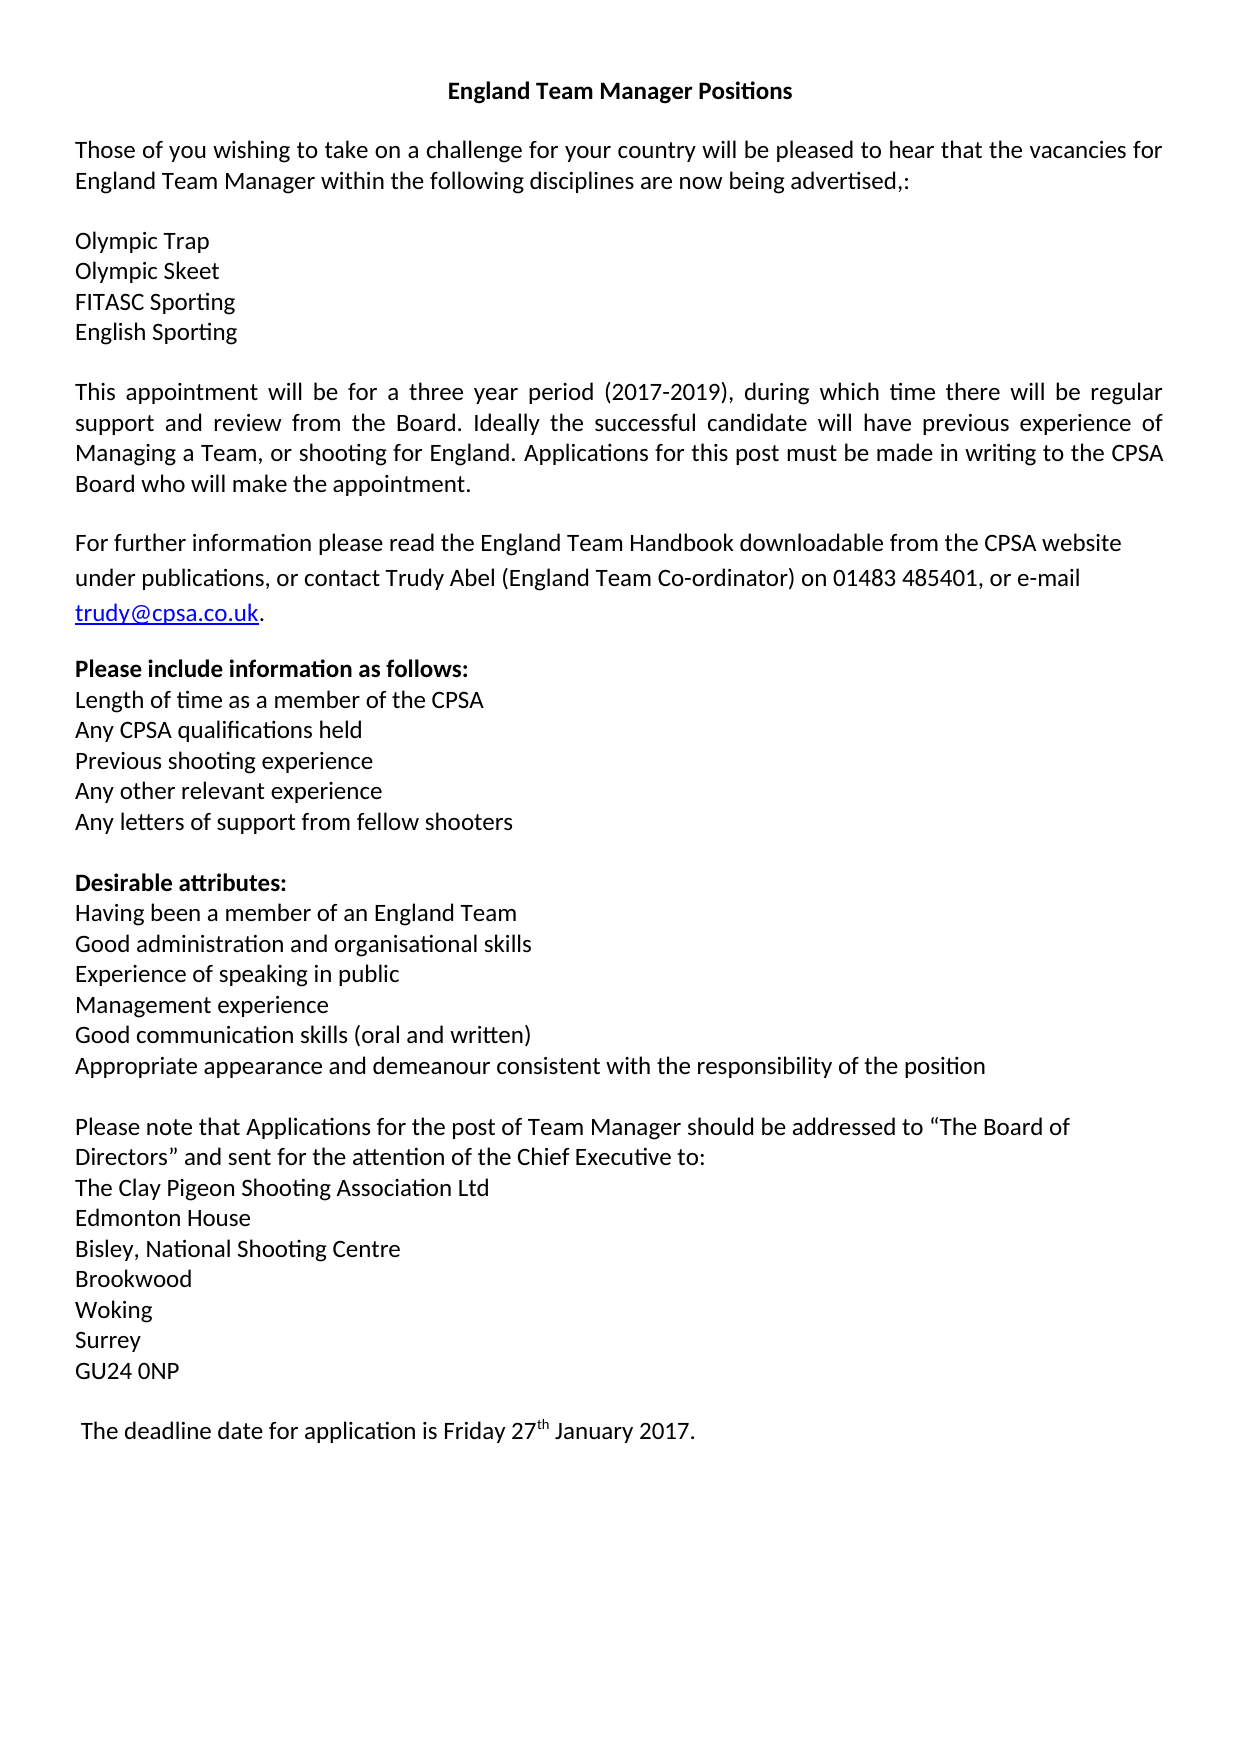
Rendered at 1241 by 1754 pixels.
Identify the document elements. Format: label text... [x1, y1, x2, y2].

text Appropriate appearance and demeanour consistent with the responsibility of the position [75, 1050, 1165, 1081]
text Brookwood [75, 1264, 1165, 1294]
text Having been a member of an England Team [75, 897, 1165, 928]
text Management experience [75, 989, 1165, 1019]
text Previous shooting experience [75, 745, 1165, 775]
text Edmonton House [75, 1203, 1165, 1233]
text Length of time as a member of the CPSA [75, 684, 1165, 714]
text The Clay Pigeon Shooting Association Ltd [75, 1172, 1165, 1203]
text Good communication skills (oral and written) [75, 1019, 1165, 1050]
text For further information please read the England Team Handbook downloadable from the CPSA website under publications, or contact Trudy Abel (England Team Co-ordinator) on 01483 485401, or e-mail trudy@cpsa.co.uk. [75, 527, 1165, 628]
text Those of you wishing to take on a challenge for your country will be pleased to hear that the vacancies for England Team Manager within the following disciplines are now being advertised,: [75, 135, 1165, 196]
text Olympic Skeet [75, 255, 1165, 286]
text Surrey [75, 1325, 1165, 1355]
text Any CPSA qualifications held [75, 714, 1165, 745]
text Any letters of support from fellow shooters [75, 806, 1165, 836]
text GU24 0NP [75, 1355, 1165, 1386]
text Please note that Applications for the post of Team Manager should be addressed to “The Board of Directors” and sent for the attention of the Chief Executive to: [75, 1111, 1165, 1172]
text This appointment will be for a three year period (2017-2019), during which time there will be regular support and review from the Board. Ideally the successful candidate will have previous experience of Managing a Team, or shooting for England. Applications for this post must be made in writing to the CPSA Board who will make the appointment. [75, 376, 1165, 498]
text FITASC Sporting [75, 286, 1165, 316]
text Desirable attributes: [75, 867, 1165, 897]
text Bisley, National Shooting Centre [75, 1233, 1165, 1264]
text Olympic Trap [75, 225, 1165, 255]
text Good administration and organisational skills [75, 928, 1165, 958]
text Experience of speaking in public [75, 958, 1165, 989]
text England Team Manager Positions [75, 75, 1165, 106]
text Any other relevant experience [75, 775, 1165, 806]
text Please include information as follows: [75, 653, 1165, 684]
text The deadline date for application is Friday 27th January 2017. [75, 1415, 1165, 1445]
text English Sporting [75, 316, 1165, 347]
text Woking [75, 1294, 1165, 1325]
